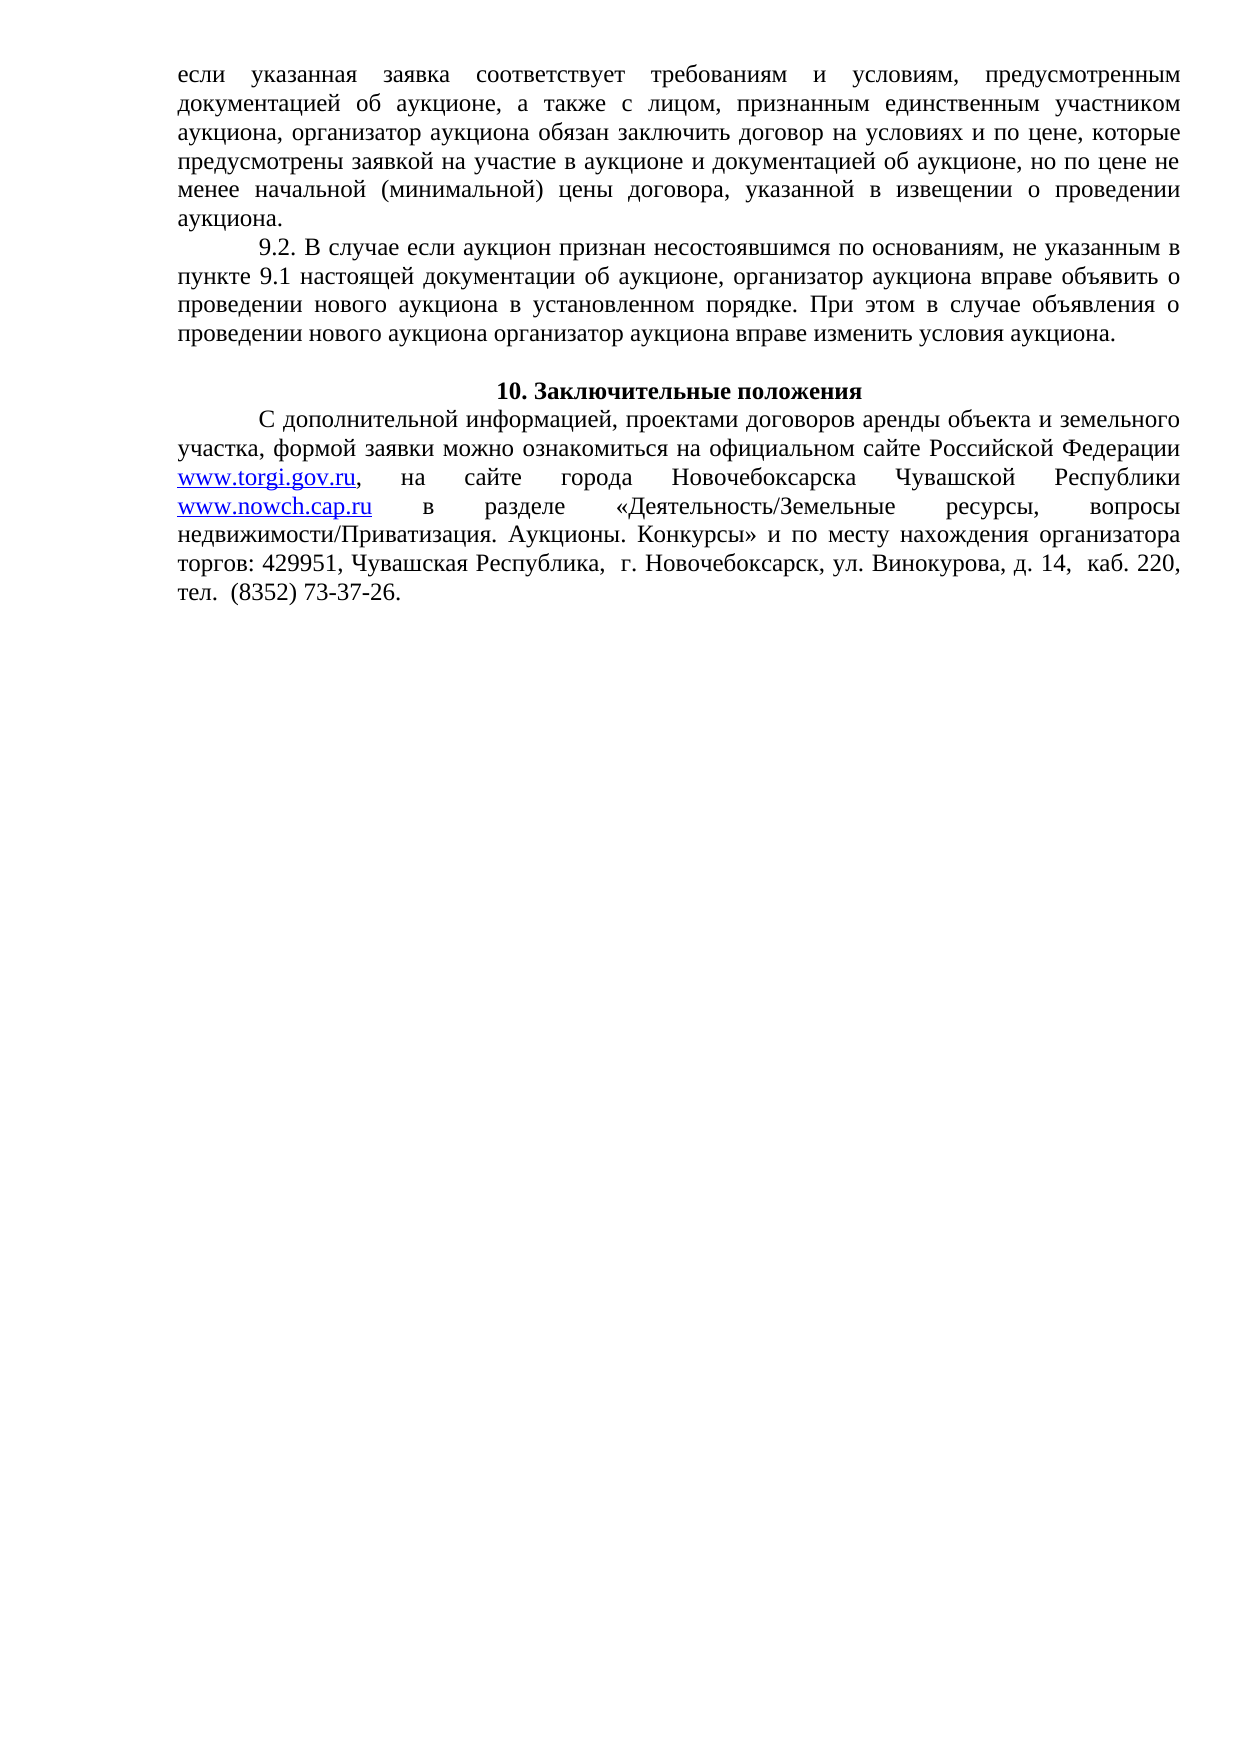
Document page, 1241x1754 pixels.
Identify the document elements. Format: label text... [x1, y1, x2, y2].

text 9.2. В случае если аукцион признан несостоявшимся по основаниям, не указанным в пункте 9.1 настоящей документации об аукционе, организатор аукциона вправе объявить о проведении нового аукциона в установленном порядке. При этом в случае объявления о проведении нового аукциона организатор аукциона вправе изменить условия аукциона. [177, 232, 1181, 347]
text 10. Заключительные положения [177, 376, 1181, 404]
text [177, 59, 1181, 232]
text С дополнительной информацией, проектами договоров аренды объекта и земельного участка, формой заявки можно ознакомиться на официальном сайте Российской Федерации www.torgi.gov.ru, на сайте города Новочебоксарска Чувашской Республики www.nowch.cap.ru в разделе «Деятельность/Земельные ресурсы, вопросы недвижимости/Приватизация. Аукционы. Конкурсы» и по месту нахождения организатора торгов: 429951, Чувашская Республика, г. Новочебоксарск, ул. Винокурова, д. 14, каб. 220, тел. (8352) 73-37-26. [177, 404, 1181, 606]
